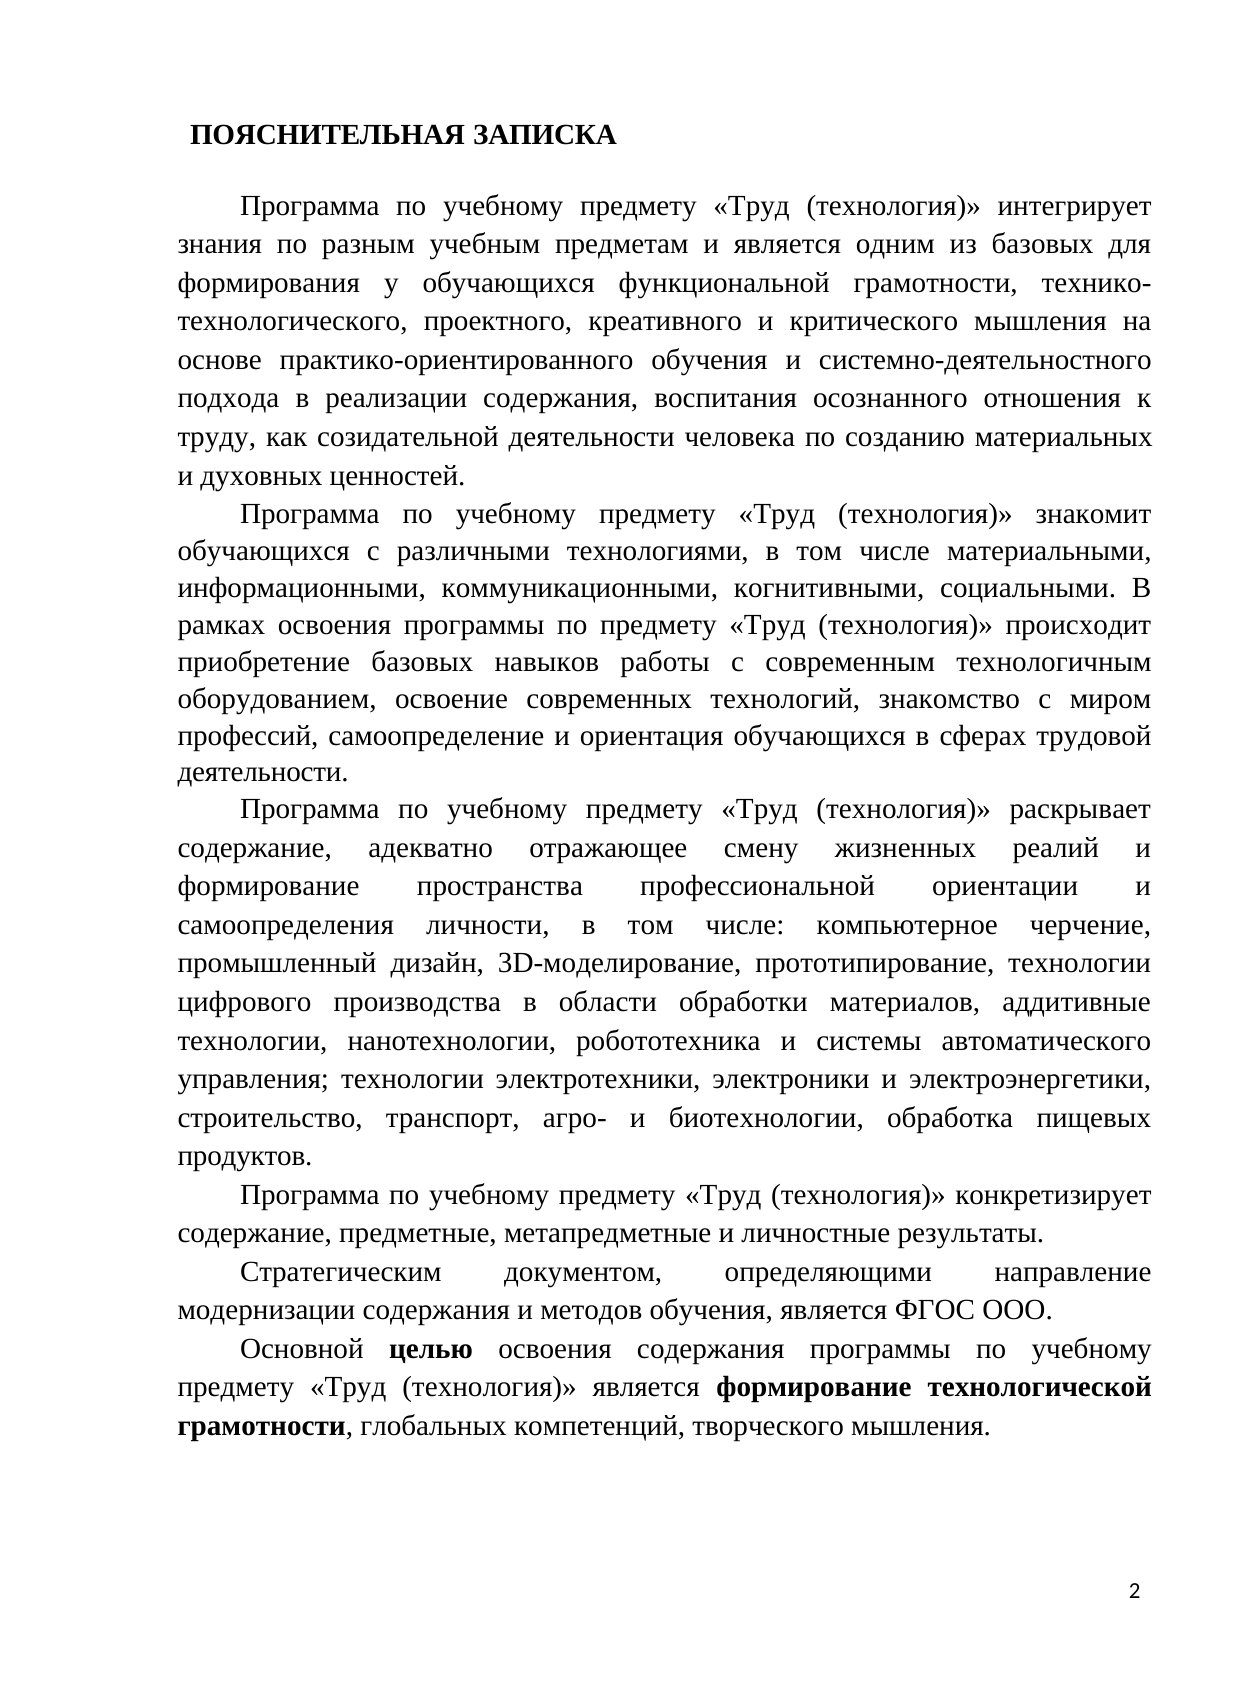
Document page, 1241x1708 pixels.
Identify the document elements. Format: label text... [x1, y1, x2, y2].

text Программа по учебному предмету «Труд (технология)» знакомит обучающихся с различными технологиями, в том числе материальными, информационными, коммуникационными, когнитивными, социальными. В рамках освоения программы по предмету «Труд (технология)» происходит приобретение базовых навыков работы с современным технологичным оборудованием, освоение современных технологий, знакомство с миром профессий, самоопределение и ориентация обучающихся в сферах трудовой деятельности. [177, 496, 1152, 788]
text Программа по учебному предмету «Труд (технология)» конкретизирует содержание, предметные, метапредметные и личностные результаты. [177, 1177, 1152, 1249]
text Основной целью освоения содержания программы по учебному предмету «Труд (технология)» является формирование технологической грамотности, глобальных компетенций, творческого мышления. [177, 1331, 1152, 1442]
text Программа по учебному предмету «Труд (технология)» раскрывает содержание, адекватно отражающее смену жизненных реалий и формирование пространства профессиональной ориентации и самоопределения личности, в том числе: компьютерное черчение, промышленный дизайн, 3D-моделирование, прототипирование, технологии цифрового производства в области обработки материалов, аддитивные технологии, нанотехнологии, робототехника и системы автоматического управления; технологии электротехники, электроники и электроэнергетики, строительство, транспорт, агро- и биотехнологии, обработка пищевых продуктов. [177, 791, 1152, 1172]
text Стратегическим документом, определяющими направление модернизации содержания и методов обучения, является ФГОС ООО. [177, 1254, 1152, 1326]
text Программа по учебному предмету «Труд (технология)» интегрирует знания по разным учебным предметам и является одним из базовых для формирования у обучающихся функциональной грамотности, технико- технологического, проектного, креативного и критического мышления на основе практико-ориентированного обучения и системно-деятельностного подхода в реализации содержания, воспитания осознанного отношения к труду, как созидательной деятельности человека по созданию материальных и духовных ценностей. [177, 188, 1152, 491]
text ПОЯСНИТЕЛЬНАЯ ЗАПИСКА [190, 117, 1196, 151]
